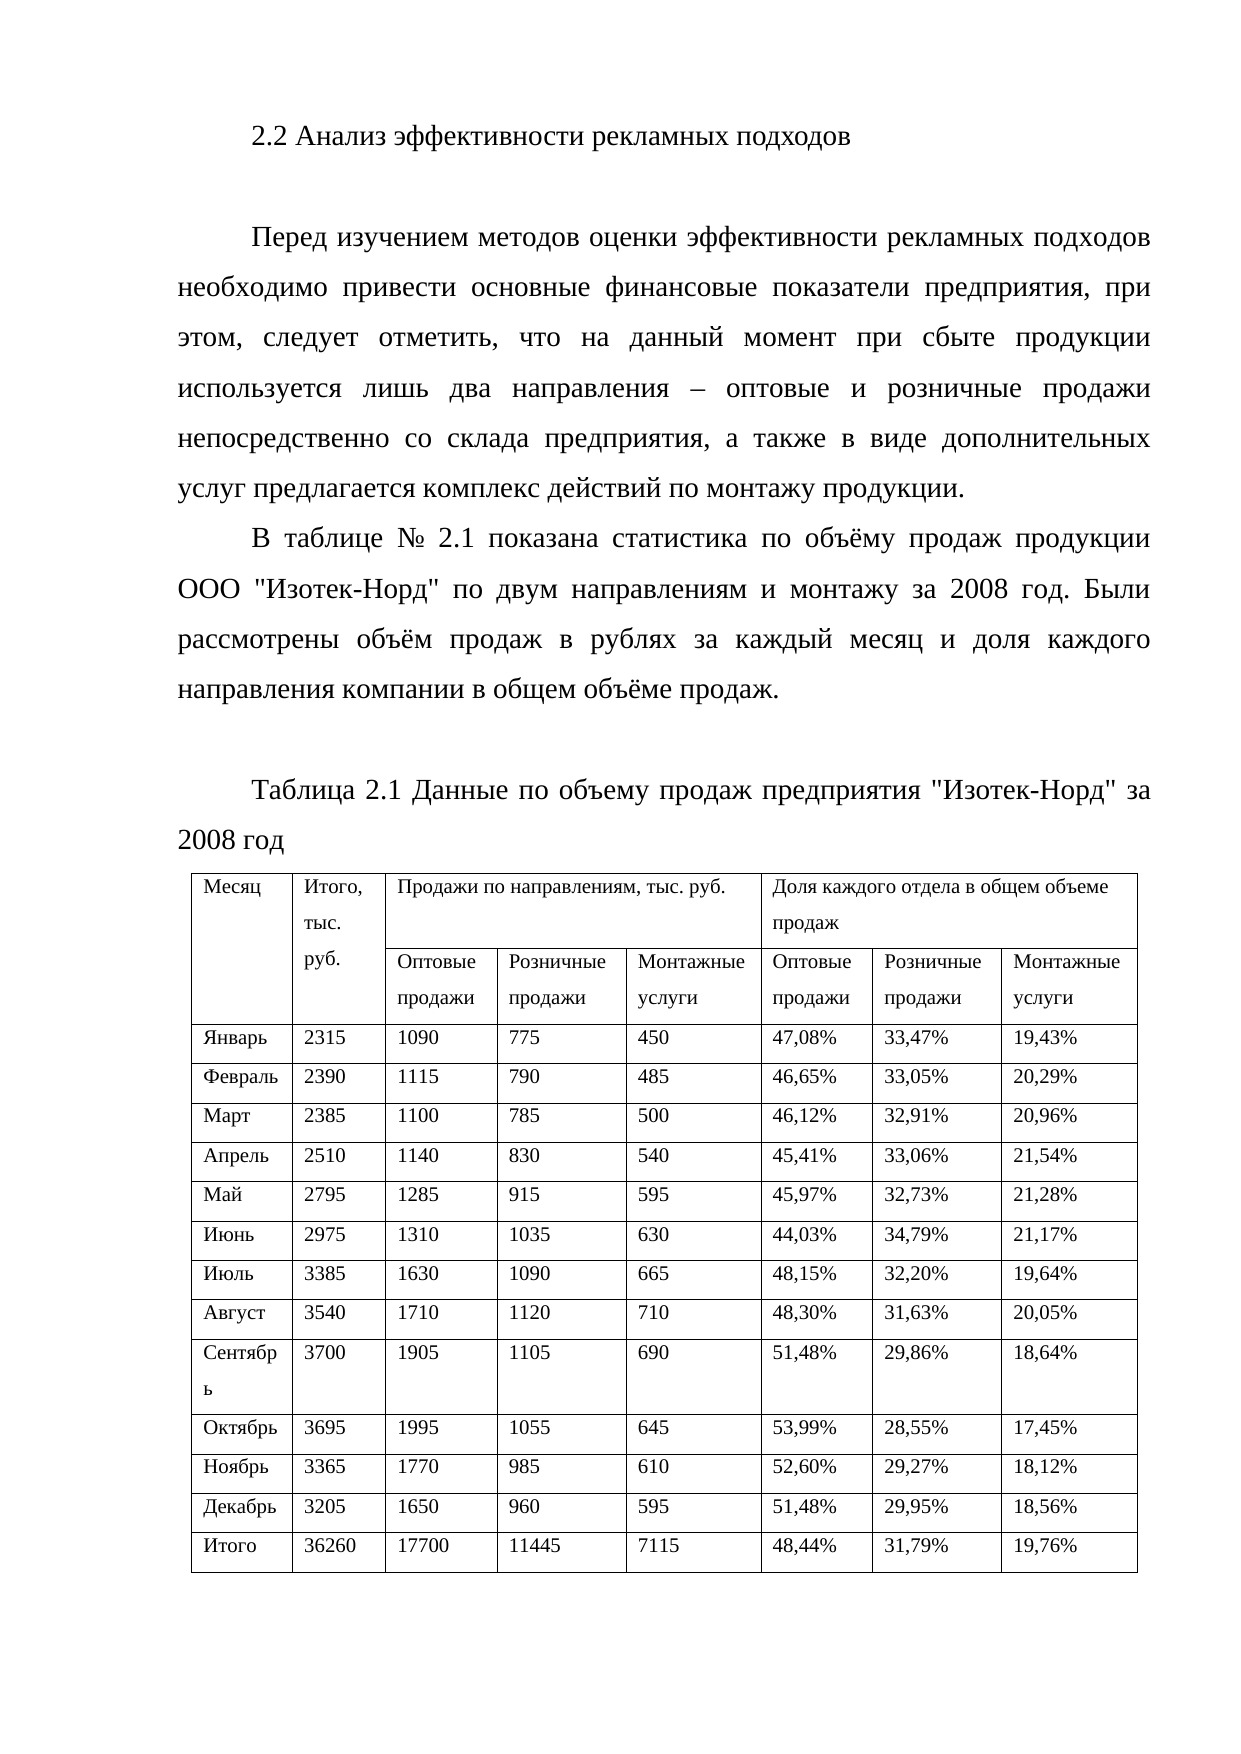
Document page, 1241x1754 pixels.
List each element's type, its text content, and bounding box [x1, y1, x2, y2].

table_cell 51,48% [762, 1494, 872, 1532]
table_cell 785 [498, 1104, 626, 1142]
table_cell 33,47% [873, 1025, 1001, 1063]
text Таблица 2.1 Данные по объему продаж предприятия "Изотек-Норд" за 2008 год [177, 772, 1152, 856]
table_cell 48,44% [762, 1533, 872, 1572]
table_cell 51,48% [762, 1340, 872, 1414]
table_cell 7115 [627, 1533, 761, 1572]
table_cell 17700 [386, 1533, 497, 1572]
table_cell 1115 [386, 1064, 497, 1102]
table_cell 3700 [293, 1340, 385, 1414]
table_cell 31,79% [873, 1533, 1001, 1572]
table_cell 3205 [293, 1494, 385, 1532]
table_cell 1905 [386, 1340, 497, 1414]
table_cell 32,91% [873, 1104, 1001, 1142]
table_cell 1650 [386, 1494, 497, 1532]
table_cell 1285 [386, 1182, 497, 1221]
table_cell Монтажные услуги [627, 949, 761, 1024]
table_cell 985 [498, 1455, 626, 1493]
table_cell Январь [192, 1025, 292, 1063]
table_cell 46,65% [762, 1064, 872, 1102]
table_cell 1035 [498, 1222, 626, 1260]
table_cell 1710 [386, 1300, 497, 1339]
table_header Доля каждого отдела в общем объеме продаж [762, 874, 1137, 948]
table_cell 1090 [498, 1261, 626, 1299]
table_cell 18,12% [1002, 1455, 1137, 1493]
table_cell 540 [627, 1143, 761, 1181]
table_cell 775 [498, 1025, 626, 1063]
table_cell 17,45% [1002, 1415, 1137, 1453]
table_cell 1120 [498, 1300, 626, 1339]
table_cell 1140 [386, 1143, 497, 1181]
table_cell Февраль [192, 1064, 292, 1102]
table_cell 3540 [293, 1300, 385, 1339]
table_cell 2975 [293, 1222, 385, 1260]
table_cell Апрель [192, 1143, 292, 1181]
table_cell Июль [192, 1261, 292, 1299]
table_cell Монтажные услуги [1002, 949, 1137, 1024]
table_cell 3695 [293, 1415, 385, 1453]
table_cell 1105 [498, 1340, 626, 1414]
table_cell 690 [627, 1340, 761, 1414]
table_cell 21,54% [1002, 1143, 1137, 1181]
table_cell Декабрь [192, 1494, 292, 1532]
table_cell 32,20% [873, 1261, 1001, 1299]
subtitle 2.2 Анализ эффективности рекламных подходов [177, 118, 1152, 152]
text Перед изучением методов оценки эффективности рекламных подходов необходимо привести основные финансовые показатели предприятия, при этом, следует отметить, что на данный момент при сбыте продукции используется лишь два направления – оптовые и розничные продажи непосредственно со склада предприятия, а также в виде дополнительных услуг предлагается комплекс действий по монтажу продукции. [177, 219, 1152, 504]
text В таблице № 2.1 показана статистика по объёму продаж продукции ООО "Изотек-Норд" по двум направлениям и монтажу за 2008 год. Были рассмотрены объём продаж в рублях за каждый месяц и доля каждого направления компании в общем объёме продаж. [177, 521, 1152, 705]
table_cell Июнь [192, 1222, 292, 1260]
table_cell 20,05% [1002, 1300, 1137, 1339]
table_header Месяц [192, 874, 292, 1024]
table_cell Итого [192, 1533, 292, 1572]
table_cell 18,64% [1002, 1340, 1137, 1414]
table_cell 48,15% [762, 1261, 872, 1299]
table_cell 34,79% [873, 1222, 1001, 1260]
table_cell 450 [627, 1025, 761, 1063]
table_cell 52,60% [762, 1455, 872, 1493]
table_cell 20,96% [1002, 1104, 1137, 1142]
table_cell 1995 [386, 1415, 497, 1453]
table_cell 960 [498, 1494, 626, 1532]
table_cell 1090 [386, 1025, 497, 1063]
table_cell 1055 [498, 1415, 626, 1453]
table_cell 19,64% [1002, 1261, 1137, 1299]
table_cell 645 [627, 1415, 761, 1453]
table_cell 2315 [293, 1025, 385, 1063]
table_cell Оптовые продажи [386, 949, 497, 1024]
table_cell 595 [627, 1494, 761, 1532]
table_cell 19,43% [1002, 1025, 1137, 1063]
table_cell 1310 [386, 1222, 497, 1260]
table_cell Оптовые продажи [762, 949, 872, 1024]
table_cell 46,12% [762, 1104, 872, 1142]
table_cell 29,27% [873, 1455, 1001, 1493]
table_cell 31,63% [873, 1300, 1001, 1339]
table_cell 500 [627, 1104, 761, 1142]
table_cell 3365 [293, 1455, 385, 1493]
table_cell 53,99% [762, 1415, 872, 1453]
table_cell 830 [498, 1143, 626, 1181]
table_cell Октябрь [192, 1415, 292, 1453]
table_cell 3385 [293, 1261, 385, 1299]
table_cell 610 [627, 1455, 761, 1493]
table_cell 45,97% [762, 1182, 872, 1221]
table_cell 33,06% [873, 1143, 1001, 1181]
table_cell 710 [627, 1300, 761, 1339]
table_cell 11445 [498, 1533, 626, 1572]
table_cell 45,41% [762, 1143, 872, 1181]
table_cell 790 [498, 1064, 626, 1102]
table_cell 915 [498, 1182, 626, 1221]
table_cell Розничные продажи [498, 949, 626, 1024]
table_cell Ноябрь [192, 1455, 292, 1493]
table_header Продажи по направлениям, тыс. руб. [386, 874, 761, 948]
table_cell 36260 [293, 1533, 385, 1572]
table_cell 2385 [293, 1104, 385, 1142]
table_cell 595 [627, 1182, 761, 1221]
table_cell 28,55% [873, 1415, 1001, 1453]
table_cell 1770 [386, 1455, 497, 1493]
table_cell Май [192, 1182, 292, 1221]
table_cell 1630 [386, 1261, 497, 1299]
table_cell 21,17% [1002, 1222, 1137, 1260]
table_header Итого, тыс. руб. [293, 874, 385, 1024]
table_cell 48,30% [762, 1300, 872, 1339]
table_cell 29,95% [873, 1494, 1001, 1532]
table_cell 19,76% [1002, 1533, 1137, 1572]
table_cell 44,03% [762, 1222, 872, 1260]
table_cell 485 [627, 1064, 761, 1102]
table_cell Август [192, 1300, 292, 1339]
table_cell 21,28% [1002, 1182, 1137, 1221]
table_cell 47,08% [762, 1025, 872, 1063]
table_cell 18,56% [1002, 1494, 1137, 1532]
table_cell 2510 [293, 1143, 385, 1181]
table_cell Март [192, 1104, 292, 1142]
table_cell 2390 [293, 1064, 385, 1102]
table_cell 1100 [386, 1104, 497, 1142]
table_cell 33,05% [873, 1064, 1001, 1102]
table_cell 665 [627, 1261, 761, 1299]
table_cell 29,86% [873, 1340, 1001, 1414]
table_cell 630 [627, 1222, 761, 1260]
table_cell Сентябрь [192, 1340, 292, 1414]
table_cell 2795 [293, 1182, 385, 1221]
table_cell 20,29% [1002, 1064, 1137, 1102]
table_cell Розничные продажи [873, 949, 1001, 1024]
table_cell 32,73% [873, 1182, 1001, 1221]
